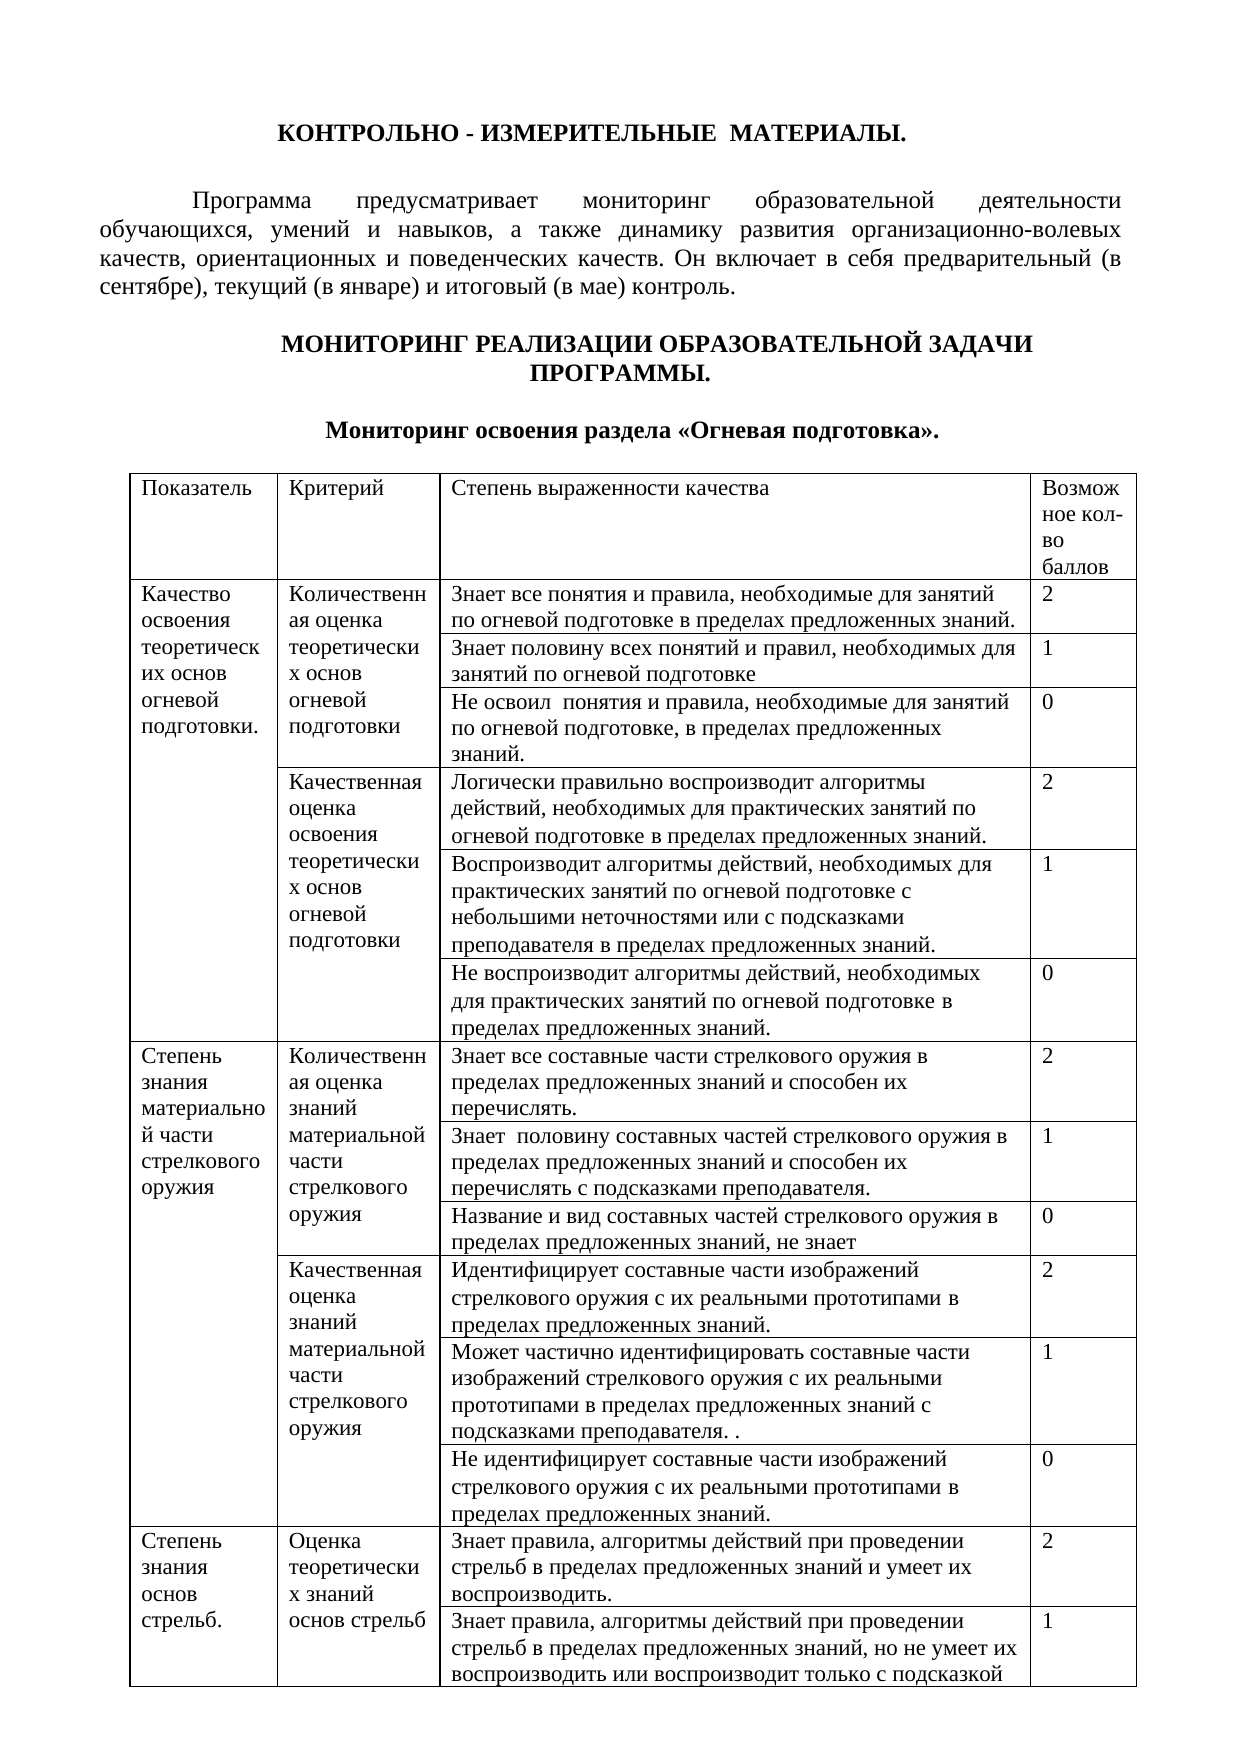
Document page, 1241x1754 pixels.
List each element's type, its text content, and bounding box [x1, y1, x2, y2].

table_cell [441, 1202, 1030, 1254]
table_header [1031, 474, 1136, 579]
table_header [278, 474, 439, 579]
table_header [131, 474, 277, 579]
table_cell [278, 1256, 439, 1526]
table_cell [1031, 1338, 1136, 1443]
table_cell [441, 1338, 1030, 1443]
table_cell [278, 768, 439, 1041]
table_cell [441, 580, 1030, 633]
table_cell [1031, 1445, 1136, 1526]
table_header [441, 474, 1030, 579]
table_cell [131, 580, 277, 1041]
text МОНИТОРИНГ РЕАЛИЗАЦИИ ОБРАЗОВАТЕЛЬНОЙ ЗАДАЧИ ПРОГРАММЫ. [118, 329, 1122, 386]
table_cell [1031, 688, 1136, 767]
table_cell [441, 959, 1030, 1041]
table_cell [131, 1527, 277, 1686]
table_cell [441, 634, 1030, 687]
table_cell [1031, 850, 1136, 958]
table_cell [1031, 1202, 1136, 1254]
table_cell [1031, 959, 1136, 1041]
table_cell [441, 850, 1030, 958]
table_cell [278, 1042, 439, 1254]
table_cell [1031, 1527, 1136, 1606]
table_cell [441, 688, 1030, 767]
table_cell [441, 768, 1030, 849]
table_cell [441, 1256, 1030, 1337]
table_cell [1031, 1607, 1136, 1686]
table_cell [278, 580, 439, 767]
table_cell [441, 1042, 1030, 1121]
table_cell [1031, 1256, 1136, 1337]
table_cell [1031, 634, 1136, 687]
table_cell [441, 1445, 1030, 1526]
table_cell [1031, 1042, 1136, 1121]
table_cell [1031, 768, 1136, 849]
text КОНТРОЛЬНО - ИЗМЕРИТЕЛЬНЫЕ МАТЕРИАЛЫ. [62, 118, 1122, 147]
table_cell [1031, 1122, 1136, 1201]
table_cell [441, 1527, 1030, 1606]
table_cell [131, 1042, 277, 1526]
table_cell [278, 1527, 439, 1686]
text Мониторинг освоения раздела «Огневая подготовка». [118, 415, 1122, 444]
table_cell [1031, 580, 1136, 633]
text Программа предусматривает мониторинг образовательной деятельности обучающихся, умений и навыков, а также динамику развития организационно-волевых качеств, ориентационных и поведенческих качеств. Он включает в себя предварительный (в сентябре), текущий (в январе) и итоговый (в мае) контроль. [99, 185, 1122, 300]
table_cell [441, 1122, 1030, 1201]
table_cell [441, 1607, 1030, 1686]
